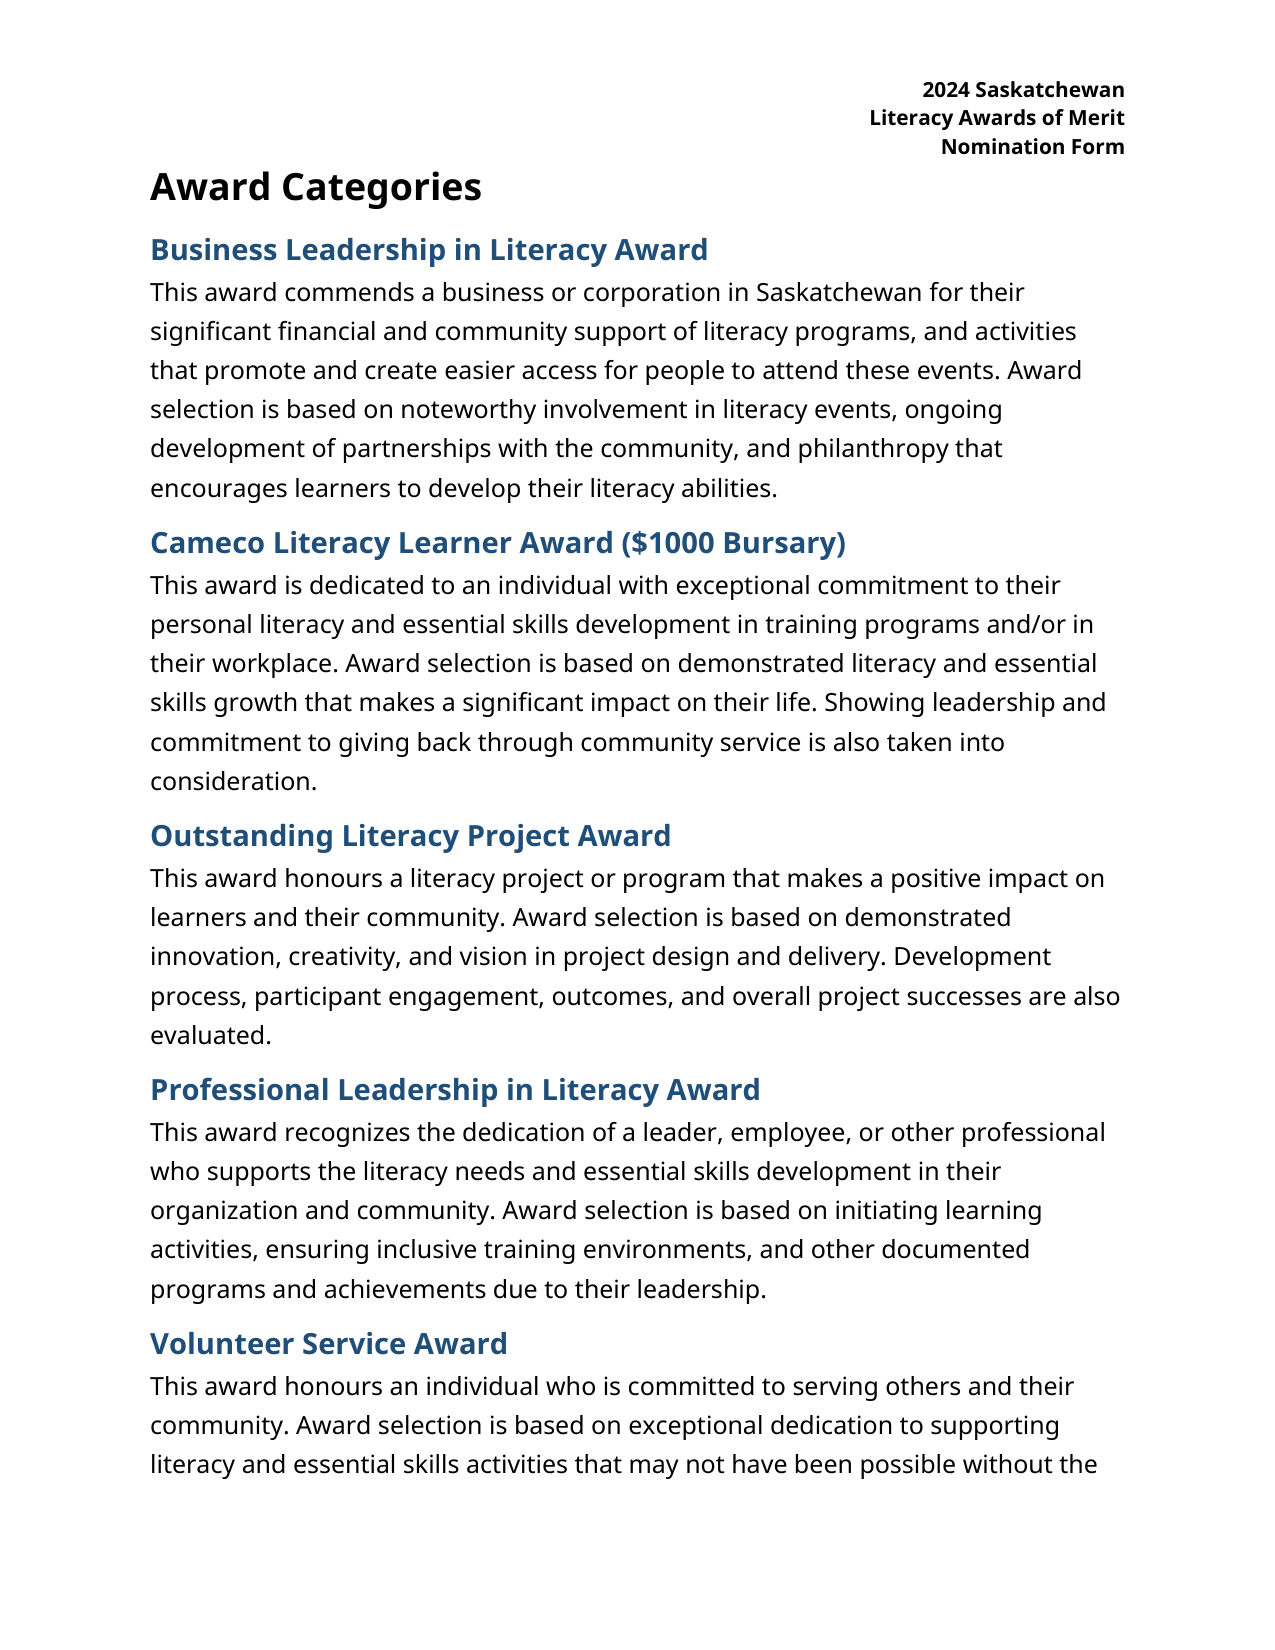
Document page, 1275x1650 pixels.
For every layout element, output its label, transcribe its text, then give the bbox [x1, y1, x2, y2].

text Outstanding Literacy Project Award [150, 815, 1125, 855]
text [150, 1368, 1125, 1481]
text This award honours a literacy project or program that makes a positive impact on learners and their community. Award selection is based on demonstrated innovation, creativity, and vision in project design and delivery. Development process, participant engagement, outcomes, and overall project successes are also evaluated. [150, 861, 1125, 1051]
text This award commends a business or corporation in Saskatchewan for their significant financial and community support of literacy programs, and activities that promote and create easier access for people to attend these events. Award selection is based on noteworthy involvement in literacy events, ongoing development of partnerships with the community, and philanthropy that encourages learners to develop their literacy abilities. [150, 274, 1125, 504]
text Volunteer Service Award [150, 1323, 1125, 1363]
text Cameco Literacy Learner Award ($1000 Bursary) [150, 522, 1125, 562]
text Business Leadership in Literacy Award [150, 229, 1125, 268]
text This award is dedicated to an individual with exceptional commitment to their personal literacy and essential skills development in training programs and/or in their workplace. Award selection is based on demonstrated literacy and essential skills growth that makes a significant impact on their life. Showing leadership and commitment to giving back through community service is also taken into consideration. [150, 567, 1125, 797]
text Award Categories [150, 160, 1125, 211]
text Professional Leadership in Literacy Award [150, 1069, 1125, 1109]
text This award recognizes the dedication of a leader, employee, or other professional who supports the literacy needs and essential skills development in their organization and community. Award selection is based on initiating learning activities, ensuring inclusive training environments, and other documented programs and achievements due to their leadership. [150, 1114, 1125, 1305]
